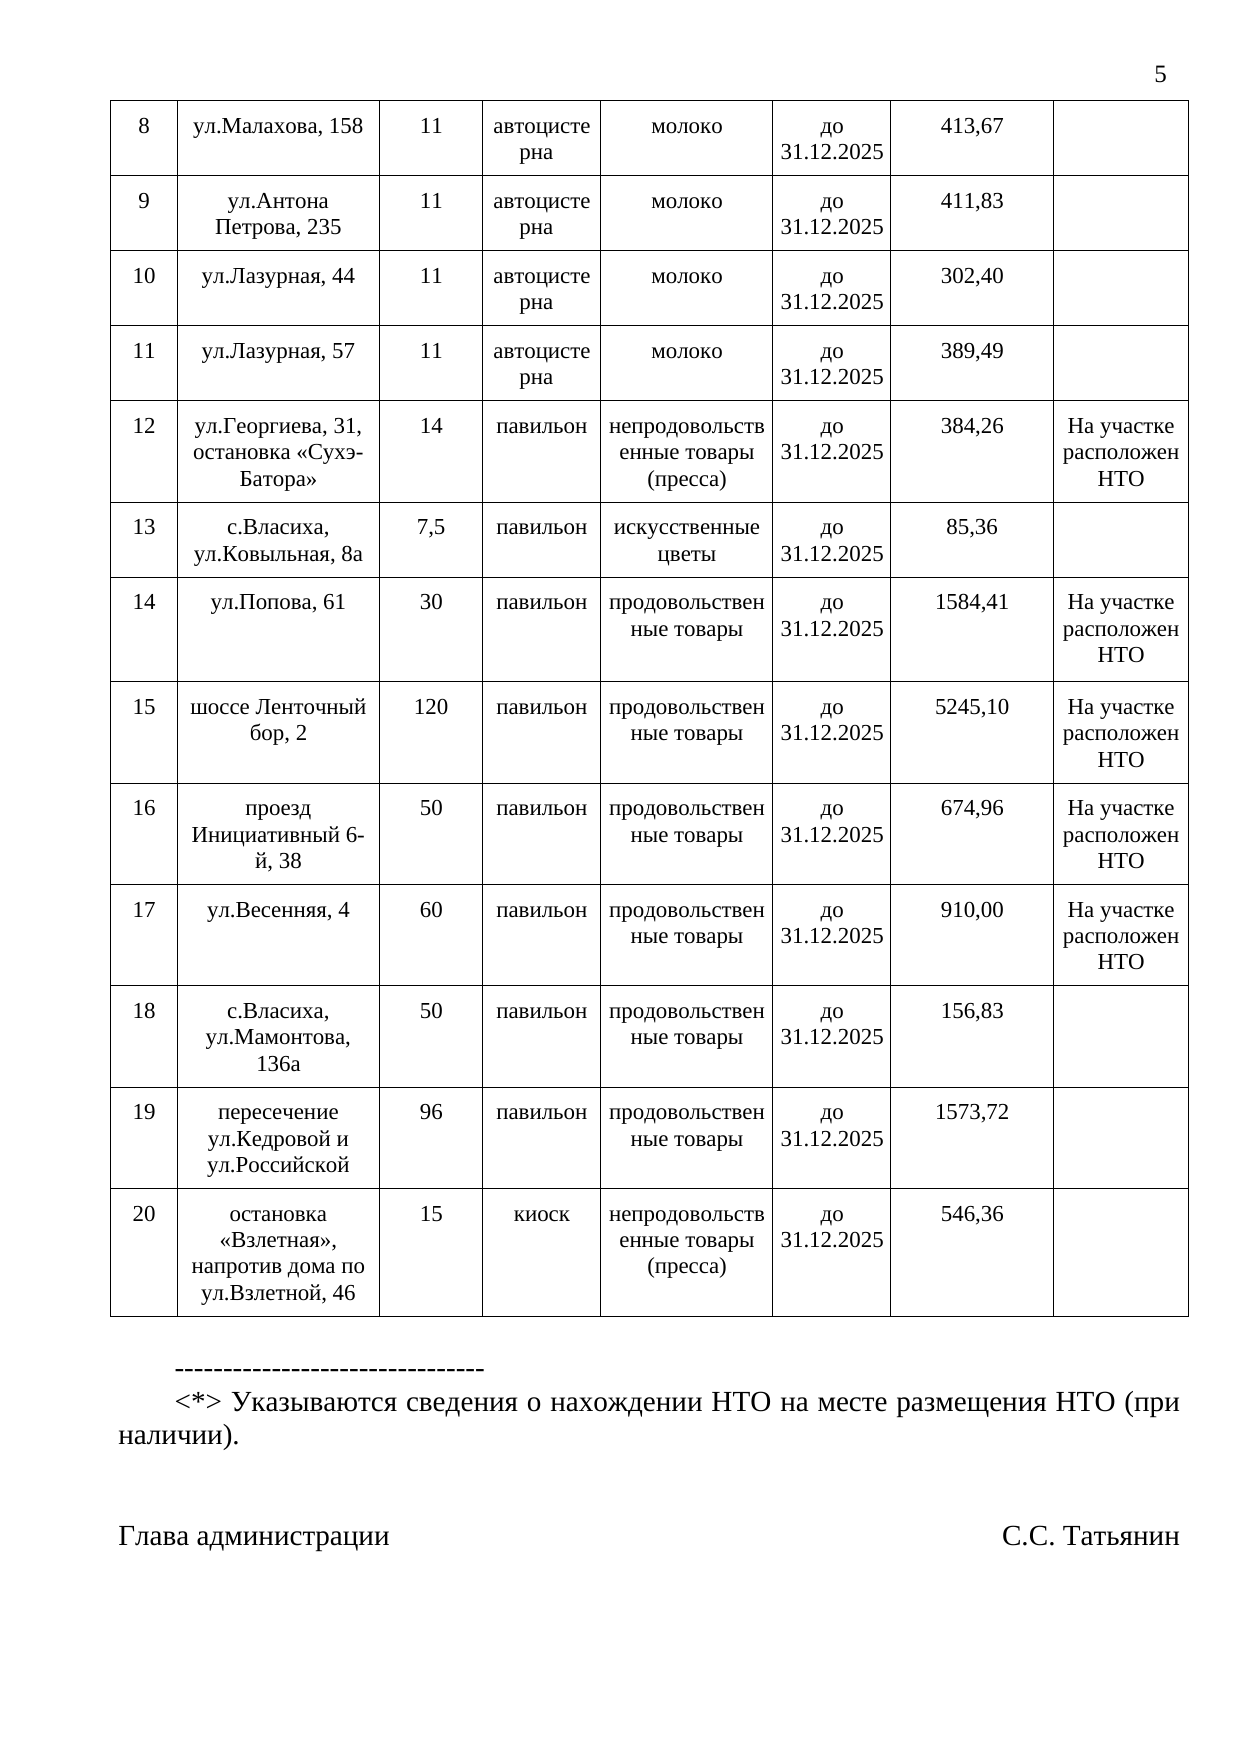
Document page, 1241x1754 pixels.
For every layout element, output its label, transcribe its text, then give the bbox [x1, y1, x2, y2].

table_cell [1054, 1088, 1188, 1188]
table_cell до 31.12.2025 [773, 326, 890, 400]
table_cell 546,36 [891, 1189, 1053, 1316]
table_cell [1054, 176, 1188, 250]
table_cell автоцистерна [483, 101, 600, 175]
table_cell до 31.12.2025 [773, 503, 890, 577]
table_cell 910,00 [891, 885, 1053, 985]
table_cell автоцистерна [483, 326, 600, 400]
table_cell 413,67 [891, 101, 1053, 175]
table_cell 1573,72 [891, 1088, 1053, 1188]
table_cell 411,83 [891, 176, 1053, 250]
table_cell 15 [111, 682, 177, 783]
table_cell 11 [380, 251, 482, 325]
table_cell до 31.12.2025 [773, 986, 890, 1087]
table_cell до 31.12.2025 [773, 401, 890, 502]
table_cell с.Власиха, ул.Ковыльная, 8а [178, 503, 379, 577]
table_cell 302,40 [891, 251, 1053, 325]
table_cell На участке расположен НТО [1054, 401, 1188, 502]
table_cell 389,49 [891, 326, 1053, 400]
table_cell молоко [601, 176, 772, 250]
table_cell павильон [483, 986, 600, 1087]
table_cell 14 [111, 578, 177, 681]
text -------------------------------- [118, 1350, 1181, 1384]
table_cell продовольственные товары [601, 1088, 772, 1188]
table_cell 17 [111, 885, 177, 985]
table_cell На участке расположен НТО [1054, 578, 1188, 681]
table_cell 20 [111, 1189, 177, 1316]
table_cell павильон [483, 1088, 600, 1188]
table_cell [1054, 101, 1188, 175]
table_cell 14 [380, 401, 482, 502]
table_cell продовольственные товары [601, 986, 772, 1087]
table_cell ул.Лазурная, 57 [178, 326, 379, 400]
table_cell 9 [111, 176, 177, 250]
table_cell 120 [380, 682, 482, 783]
table_cell [1054, 251, 1188, 325]
table_cell 13 [111, 503, 177, 577]
table_cell 18 [111, 986, 177, 1087]
table_cell 85,36 [891, 503, 1053, 577]
table_cell 11 [380, 326, 482, 400]
table_cell 15 [380, 1189, 482, 1316]
table_cell На участке расположен НТО [1054, 682, 1188, 783]
table_cell непродовольственные товары (пресса) [601, 401, 772, 502]
table_cell 156,83 [891, 986, 1053, 1087]
table_cell 50 [380, 784, 482, 884]
table_cell продовольственные товары [601, 682, 772, 783]
table_cell до 31.12.2025 [773, 101, 890, 175]
table_cell проезд Инициативный 6-й, 38 [178, 784, 379, 884]
table_cell павильон [483, 578, 600, 681]
table_cell продовольственные товары [601, 885, 772, 985]
table_cell ул.Весенняя, 4 [178, 885, 379, 985]
table_cell до 31.12.2025 [773, 1088, 890, 1188]
table_cell 96 [380, 1088, 482, 1188]
table_cell [1054, 1189, 1188, 1316]
table_cell шоссе Ленточный бор, 2 [178, 682, 379, 783]
table_cell 50 [380, 986, 482, 1087]
table_cell павильон [483, 682, 600, 783]
table_cell остановка «Взлетная», напротив дома по ул.Взлетной, 46 [178, 1189, 379, 1316]
table_cell ул.Антона Петрова, 235 [178, 176, 379, 250]
text <*> Указываются сведения о нахождении НТО на месте размещения НТО (при наличии). [118, 1384, 1181, 1451]
table_cell автоцистерна [483, 251, 600, 325]
table_cell до 31.12.2025 [773, 578, 890, 681]
table_cell 8 [111, 101, 177, 175]
table_cell до 31.12.2025 [773, 682, 890, 783]
table_cell павильон [483, 885, 600, 985]
table_cell 384,26 [891, 401, 1053, 502]
table_cell 5245,10 [891, 682, 1053, 783]
table_cell до 31.12.2025 [773, 176, 890, 250]
table_cell автоцистерна [483, 176, 600, 250]
table_cell 11 [380, 176, 482, 250]
table_cell молоко [601, 326, 772, 400]
table_cell пересечение ул.Кедровой и ул.Российской [178, 1088, 379, 1188]
table_cell ул.Малахова, 158 [178, 101, 379, 175]
table_cell продовольственные товары [601, 784, 772, 884]
table_cell 30 [380, 578, 482, 681]
table_cell продовольственные товары [601, 578, 772, 681]
table_cell 16 [111, 784, 177, 884]
table_cell до 31.12.2025 [773, 251, 890, 325]
table_cell 7,5 [380, 503, 482, 577]
table_cell 10 [111, 251, 177, 325]
table_cell до 31.12.2025 [773, 784, 890, 884]
table_cell ул.Георгиева, 31, остановка «Сухэ-Батора» [178, 401, 379, 502]
table_cell киоск [483, 1189, 600, 1316]
table_cell ул.Попова, 61 [178, 578, 379, 681]
table_cell непродовольственные товары (пресса) [601, 1189, 772, 1316]
table_cell 12 [111, 401, 177, 502]
table_cell [1054, 326, 1188, 400]
table_cell На участке расположен НТО [1054, 784, 1188, 884]
table_cell 60 [380, 885, 482, 985]
table_cell 11 [111, 326, 177, 400]
table_cell искусственные цветы [601, 503, 772, 577]
table_cell 19 [111, 1088, 177, 1188]
table_cell до 31.12.2025 [773, 1189, 890, 1316]
table_cell павильон [483, 503, 600, 577]
table_cell павильон [483, 784, 600, 884]
text Глава администрации С.С. Татьянин [118, 1518, 1181, 1552]
table_cell 674,96 [891, 784, 1053, 884]
table_cell [1054, 503, 1188, 577]
table_cell молоко [601, 101, 772, 175]
table_cell молоко [601, 251, 772, 325]
table_cell до 31.12.2025 [773, 885, 890, 985]
table_cell 11 [380, 101, 482, 175]
table_cell На участке расположен НТО [1054, 885, 1188, 985]
table_cell павильон [483, 401, 600, 502]
table_cell с.Власиха, ул.Мамонтова, 136а [178, 986, 379, 1087]
table_cell 1584,41 [891, 578, 1053, 681]
table_cell [1054, 986, 1188, 1087]
table_cell ул.Лазурная, 44 [178, 251, 379, 325]
